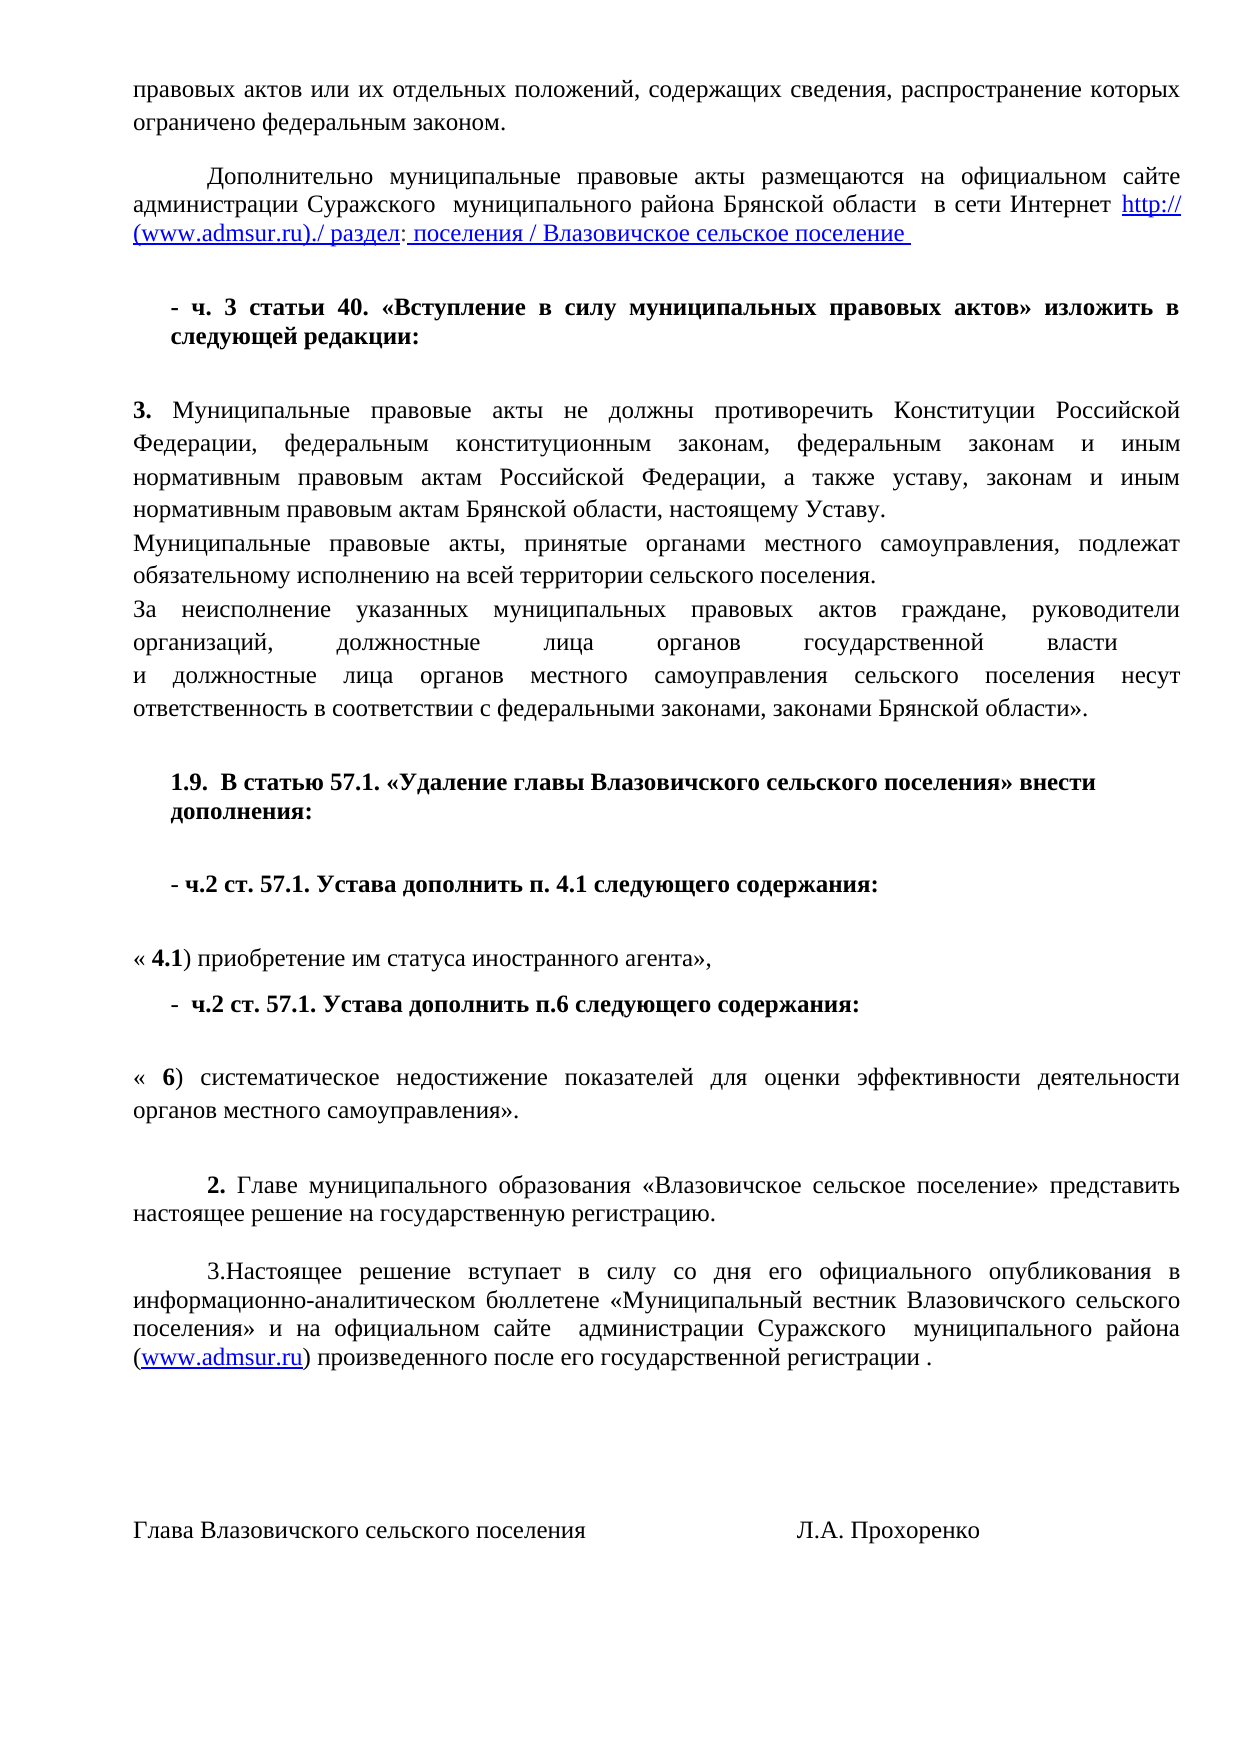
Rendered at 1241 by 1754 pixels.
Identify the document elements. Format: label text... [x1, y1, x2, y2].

list 3.Настоящее решение вступает в силу со дня его официального опубликования в информационно-аналитическом бюллетене «Муниципальный вестник Влазовичского сельского поселения» и на официальном сайте администрации Суражского муниципального района (www.admsur.ru) произведенного после его государственной регистрации . [133, 1256, 1181, 1371]
text 3. Муниципальные правовые акты не должны противоречить Конституции Российской Федерации, федеральным конституционным законам, федеральным законам и иным нормативным правовым актам Российской Федерации, а также уставу, законам и иным нормативным правовым актам Брянской области, настоящему Уставу. [133, 396, 1181, 523]
text - ч.2 ст. 57.1. Устава дополнить п.6 следующего содержания: [170, 989, 1181, 1017]
title - ч. 3 статьи 40. «Вступление в силу муниципальных правовых актов» изложить в следующей редакции: [170, 292, 1181, 350]
text « 4.1) приобретение им статуса иностранного агента», [133, 943, 1181, 972]
text За неисполнение указанных муниципальных правовых актов граждане, руководители организаций, должностные лица органов государственной власти и должностные лица органов местного самоуправления сельского поселения несут ответственность в соответствии с федеральными законами, законами Брянской области». [133, 594, 1181, 721]
text « 6) систематическое недостижение показателей для оценки эффективности деятельности органов местного самоуправления». [133, 1062, 1181, 1124]
text - ч.2 ст. 57.1. Устава дополнить п. 4.1 следующего содержания: [170, 869, 1181, 898]
list 2. Главе муниципального образования «Влазовичское сельское поселение» представить настоящее решение на государственную регистрацию. [133, 1170, 1181, 1227]
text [133, 74, 1181, 136]
text Муниципальные правовые акты, принятые органами местного самоуправления, подлежат обязательному исполнению на всей территории сельского поселения. [133, 528, 1181, 589]
text Дополнительно муниципальные правовые акты размещаются на официальном сайте администрации Суражского муниципального района Брянской области в сети Интернет http:// ()./ раздел: поселения / Влазовичское сельское поселение [133, 161, 1181, 247]
text Глава Влазовичского сельского поселения Л.А. Прохоренко [133, 1515, 1181, 1543]
text 1.9. В статью 57.1. «Удаление главы Влазовичского сельского поселения» внести дополнения: [170, 767, 1181, 824]
